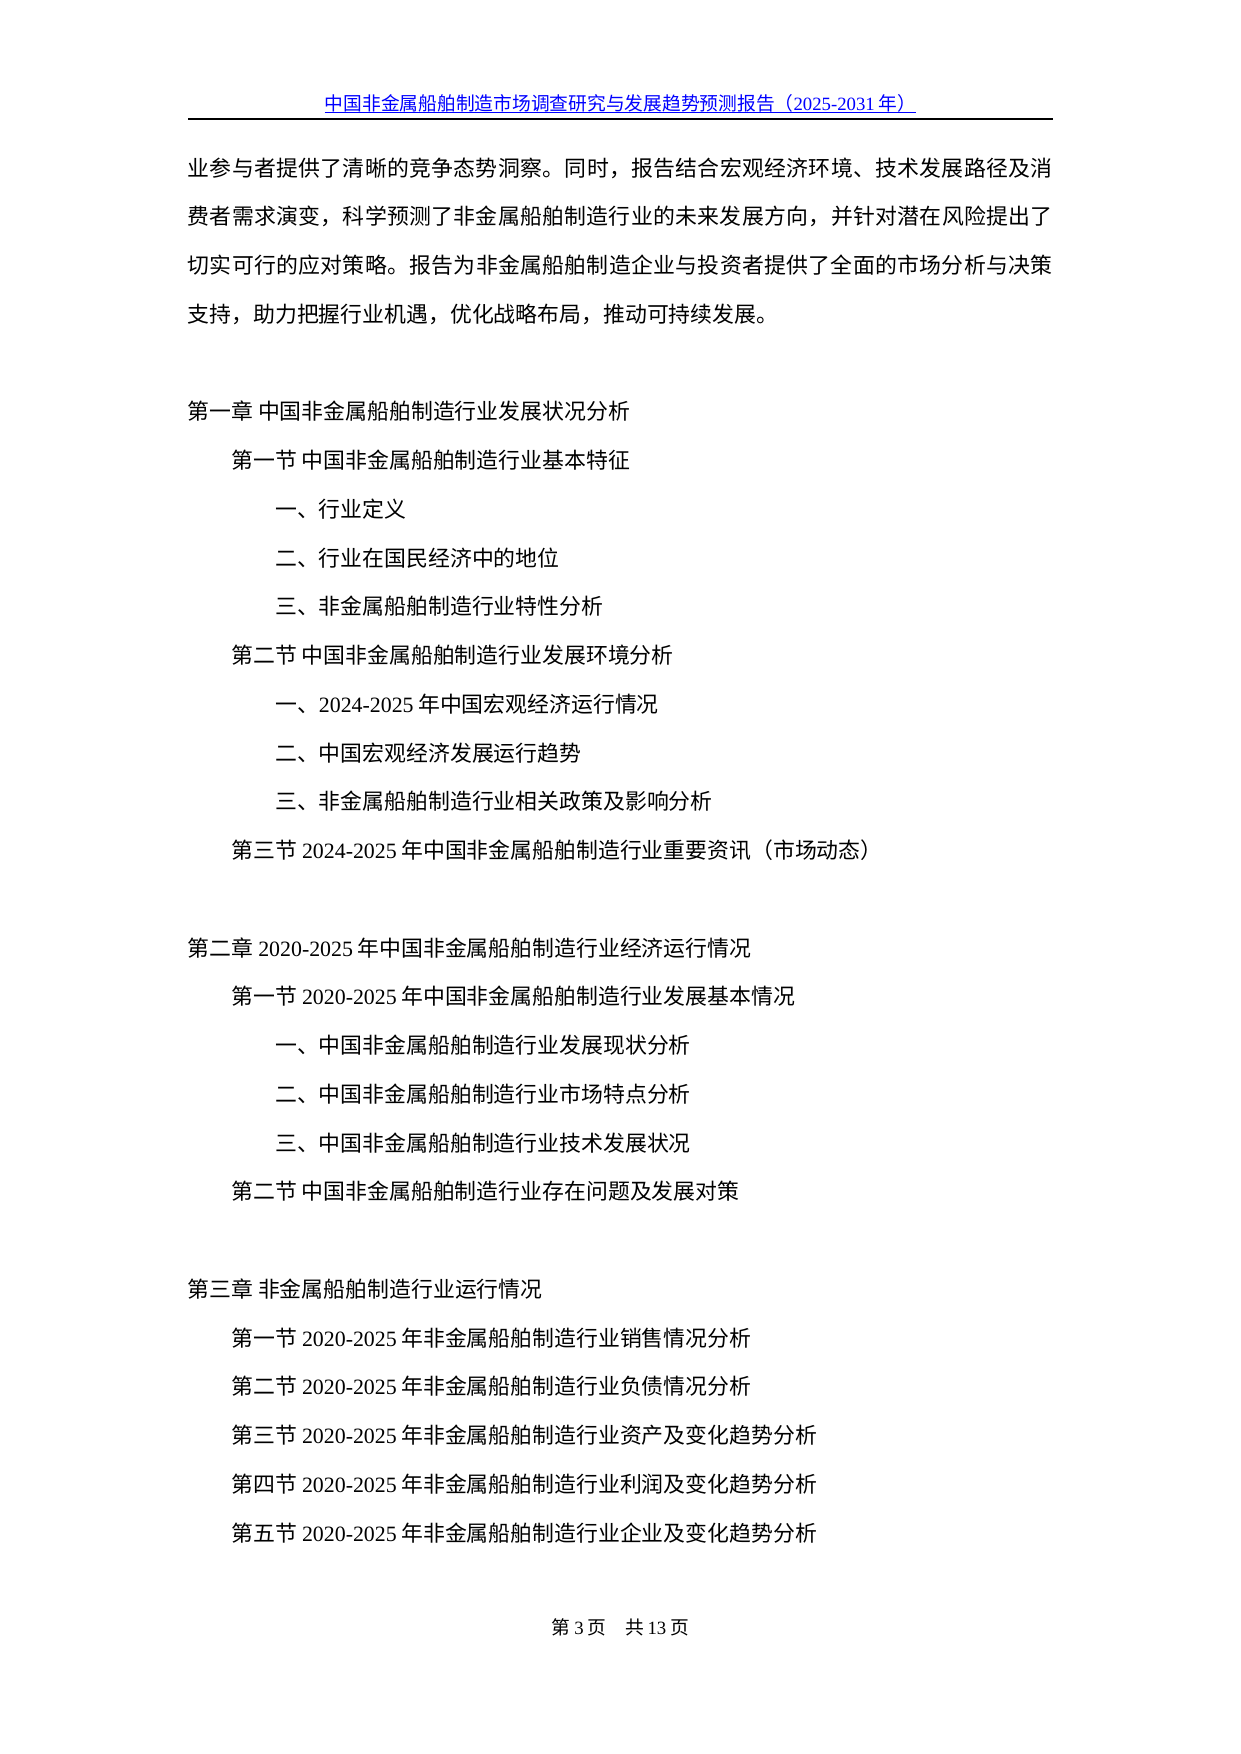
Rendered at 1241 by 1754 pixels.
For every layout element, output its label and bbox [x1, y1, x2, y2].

text [187, 150, 1053, 1548]
